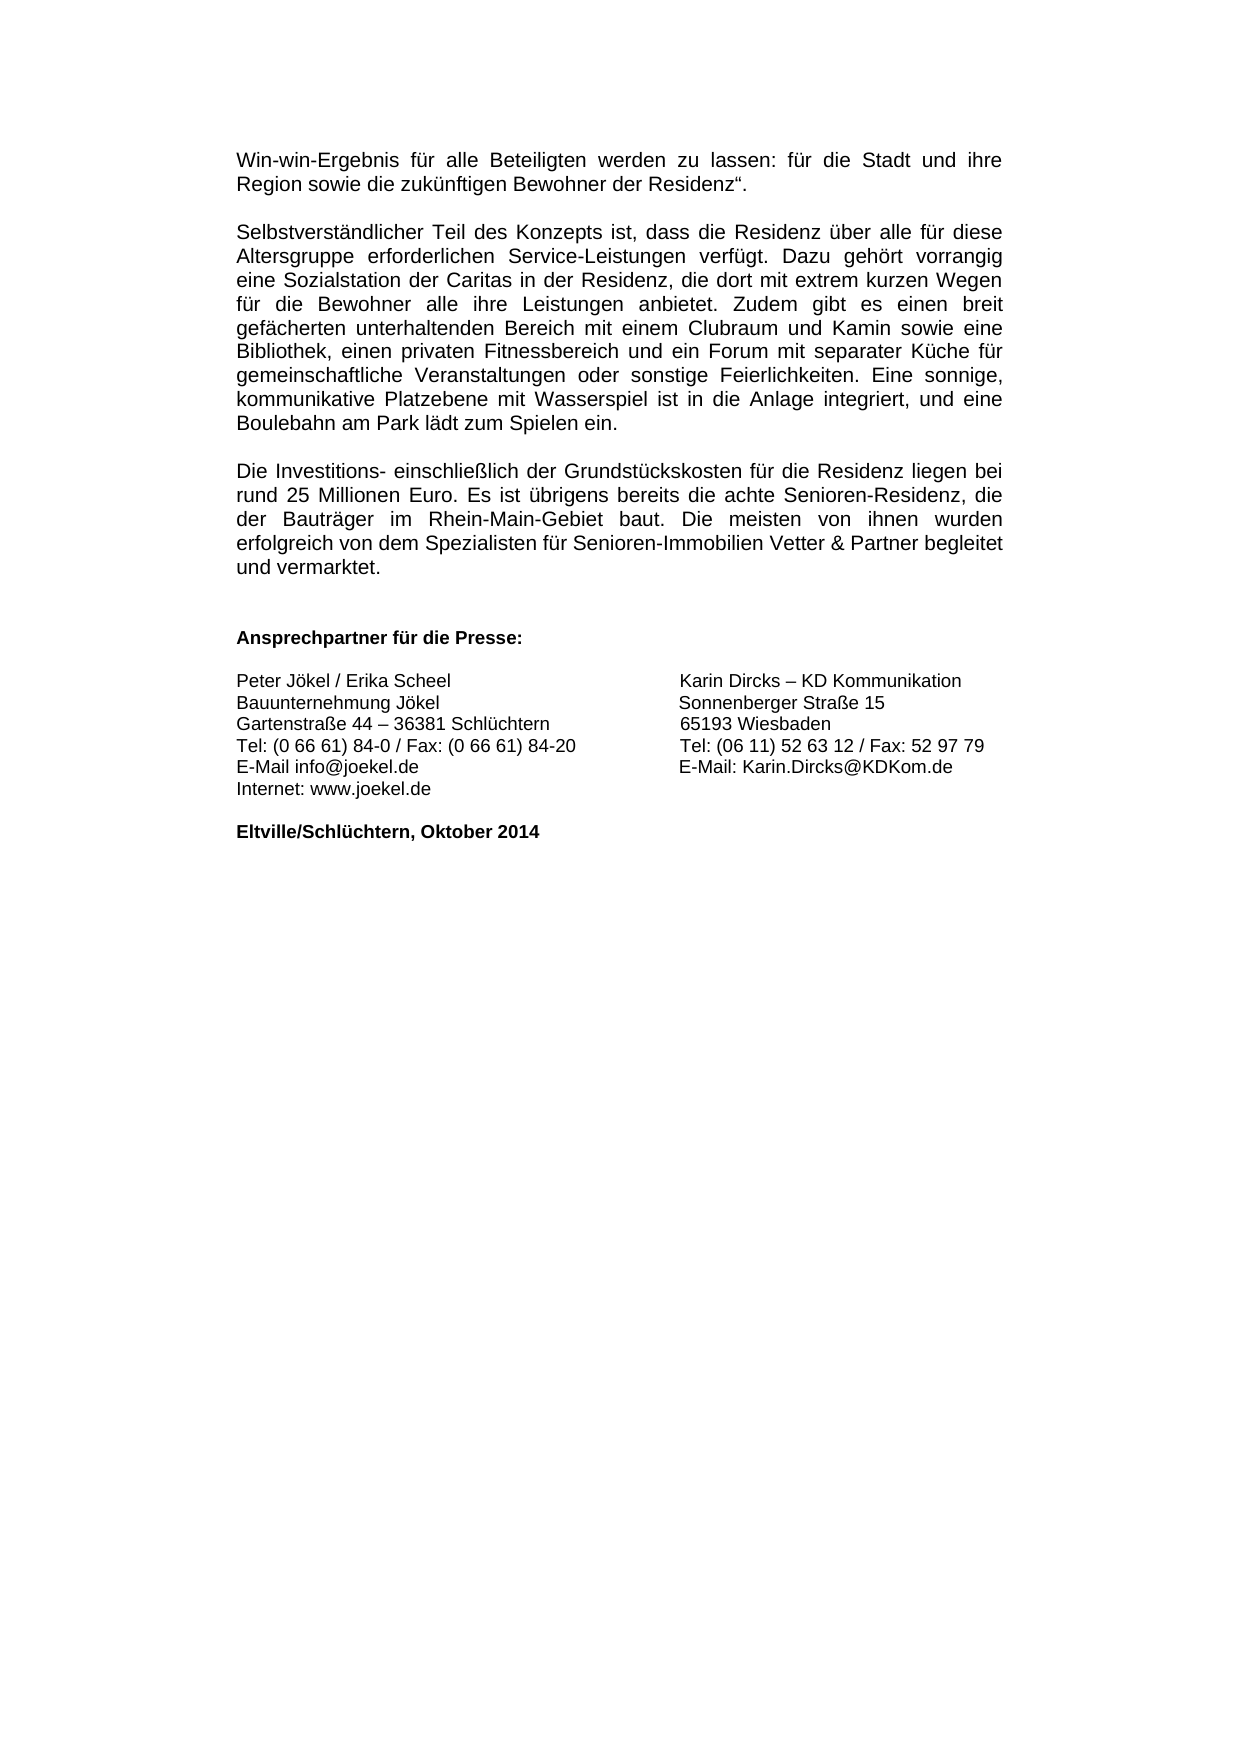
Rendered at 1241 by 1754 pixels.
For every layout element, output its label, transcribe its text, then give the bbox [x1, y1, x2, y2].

text Peter Jökel / Erika Scheel Karin Dircks – KD Kommunikation [236, 670, 1004, 691]
text Bauunternehmung Jökel Sonnenberger Straße 15 [236, 691, 1004, 713]
text Die Investitions- einschließlich der Grundstückskosten für die Residenz liegen bei rund 25 Millionen Euro. Es ist übrigens bereits die achte Senioren-Residenz, die der Bauträger im Rhein-Main-Gebiet baut. Die meisten von ihnen wurden erfolgreich von dem Spezialisten für Senioren-Immobilien Vetter & Partner begleitet und vermarktet. [236, 459, 1004, 579]
text Ansprechpartner für die Presse: [236, 627, 768, 648]
text Selbstverständlicher Teil des Konzepts ist, dass die Residenz über alle für diese Altersgruppe erforderlichen Service-Leistungen verfügt. Dazu gehört vorrangig eine Sozialstation der Caritas in der Residenz, die dort mit extrem kurzen Wegen für die Bewohner alle ihre Leistungen anbietet. Zudem gibt es einen breit gefächerten unterhaltenden Bereich mit einem Clubraum und Kamin sowie eine Bibliothek, einen privaten Fitnessbereich und ein Forum mit separater Küche für gemeinschaftliche Veranstaltungen oder sonstige Feierlichkeiten. Eine sonnige, kommunikative Platzebene mit Wasserspiel ist in die Anlage integriert, und eine Boulebahn am Park lädt zum Spielen ein. [236, 219, 1004, 435]
text Internet: www.joekel.de [236, 778, 1004, 799]
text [236, 148, 1004, 196]
text E-Mail info@joekel.de E-Mail: Karin.Dircks@KDKom.de [236, 756, 1004, 778]
text Eltville/Schlüchtern, Oktober 2014 [236, 821, 1004, 842]
text Tel: (0 66 61) 84-0 / Fax: (0 66 61) 84-20 Tel: (06 11) 52 63 12 / Fax: 52 97 79 [236, 734, 1004, 756]
text Gartenstraße 44 – 36381 Schlüchtern 65193 Wiesbaden [236, 713, 1004, 734]
